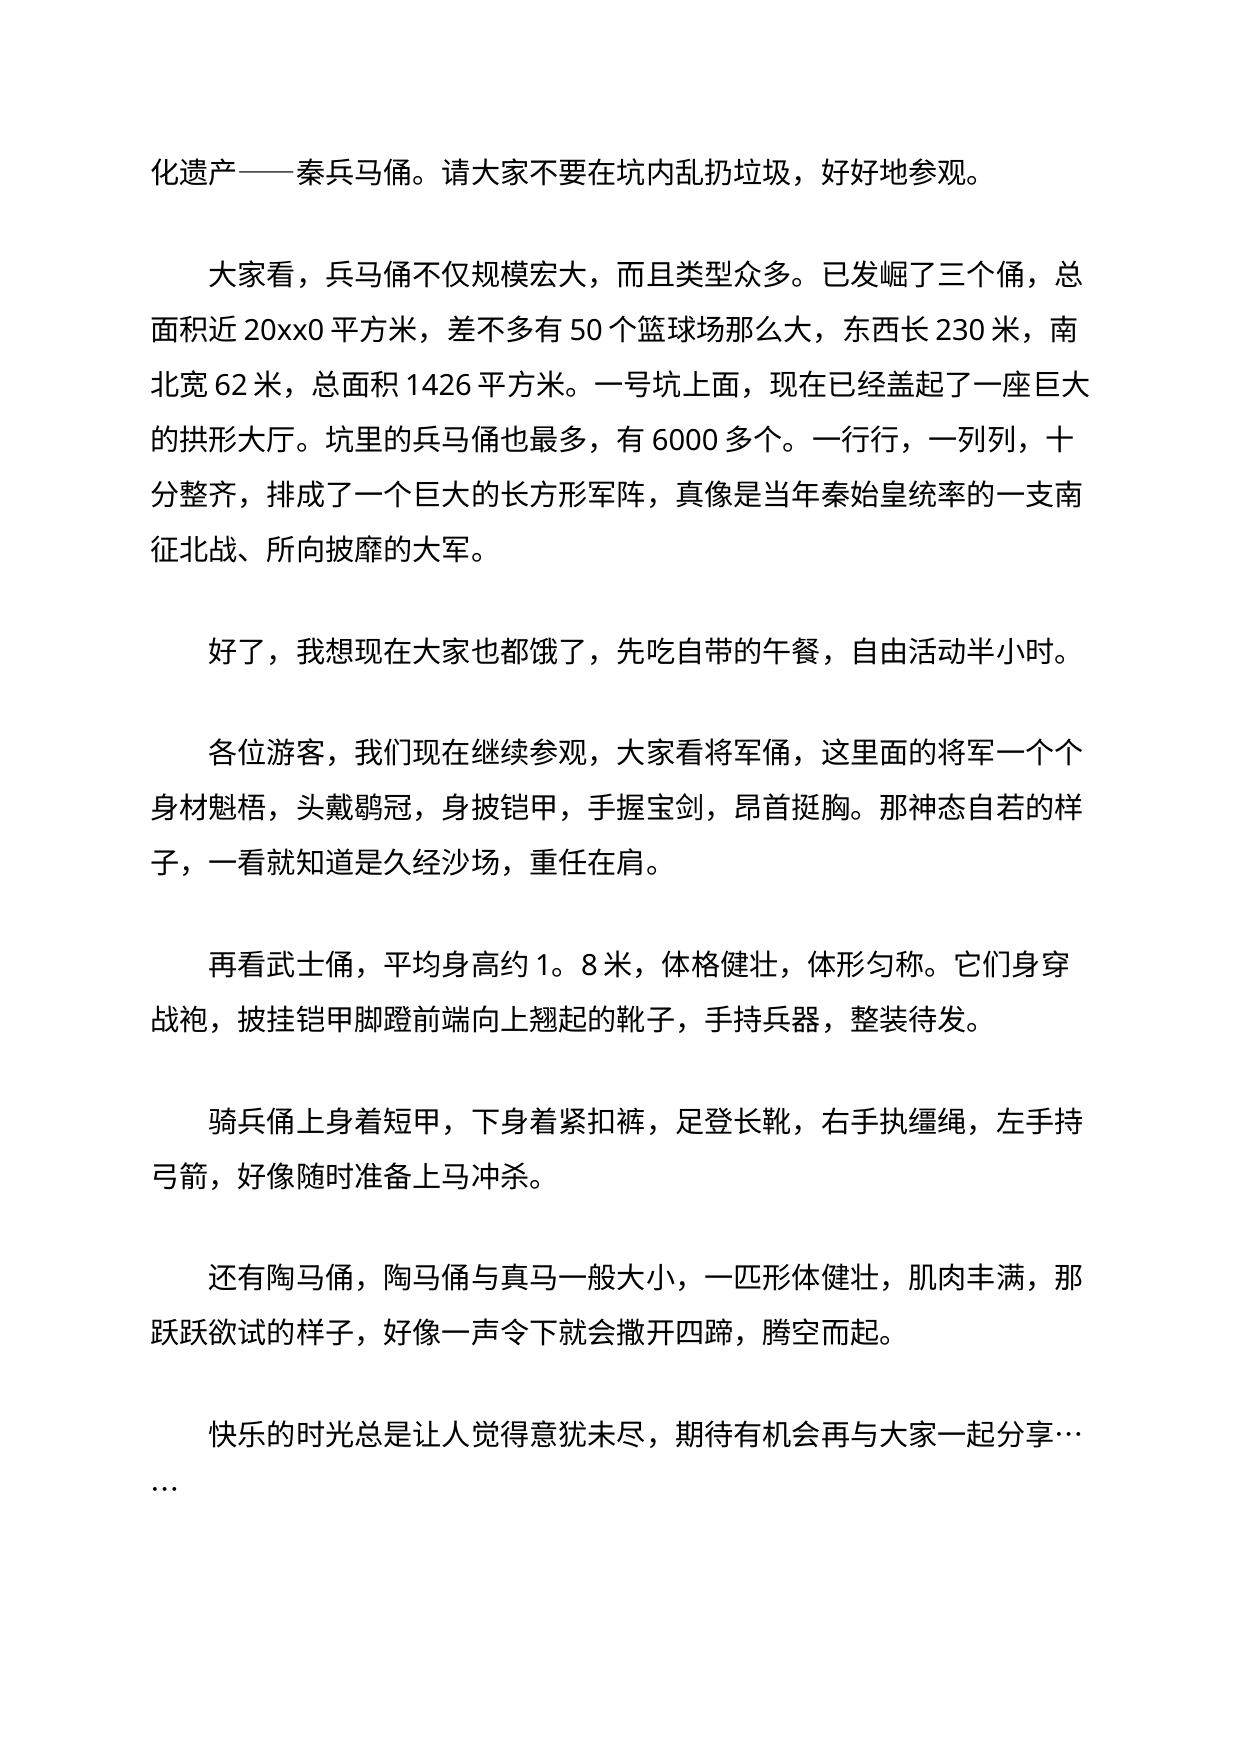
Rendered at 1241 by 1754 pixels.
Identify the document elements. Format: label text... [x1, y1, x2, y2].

text 还有陶马俑，陶马俑与真马一般大小，一匹形体健壮，肌肉丰满，那跃跃欲试的样子，好像一声令下就会撒开四蹄，腾空而起。 [150, 1255, 1090, 1352]
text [150, 150, 1090, 192]
text 好了，我想现在大家也都饿了，先吃自带的午餐，自由活动半小时。 [150, 628, 1090, 671]
text 骑兵俑上身着短甲，下身着紧扣裤，足登长靴，右手执缰绳，左手持弓箭，好像随时准备上马冲杀。 [150, 1098, 1090, 1196]
text 再看武士俑，平均身高约1。8米，体格健壮，体形匀称。它们身穿战袍，披挂铠甲脚蹬前端向上翘起的靴子，手持兵器，整装待发。 [150, 942, 1090, 1039]
text 快乐的时光总是让人觉得意犹未尽，期待有机会再与大家一起分享…… [150, 1412, 1090, 1509]
text 大家看，兵马俑不仅规模宏大，而且类型众多。已发崛了三个俑，总面积近20xx0平方米，差不多有50个篮球场那么大，东西长230米，南北宽62米，总面积1426平方米。一号坑上面，现在已经盖起了一座巨大的拱形大厅。坑里的兵马俑也最多，有6000多个。一行行，一列列，十分整齐，排成了一个巨大的长方形军阵，真像是当年秦始皇统率的一支南征北战、所向披靡的大军。 [150, 252, 1090, 569]
text 各位游客，我们现在继续参观，大家看将军俑，这里面的将军一个个身材魁梧，头戴鹖冠，身披铠甲，手握宝剑，昂首挺胸。那神态自若的样子，一看就知道是久经沙场，重任在肩。 [150, 730, 1090, 882]
